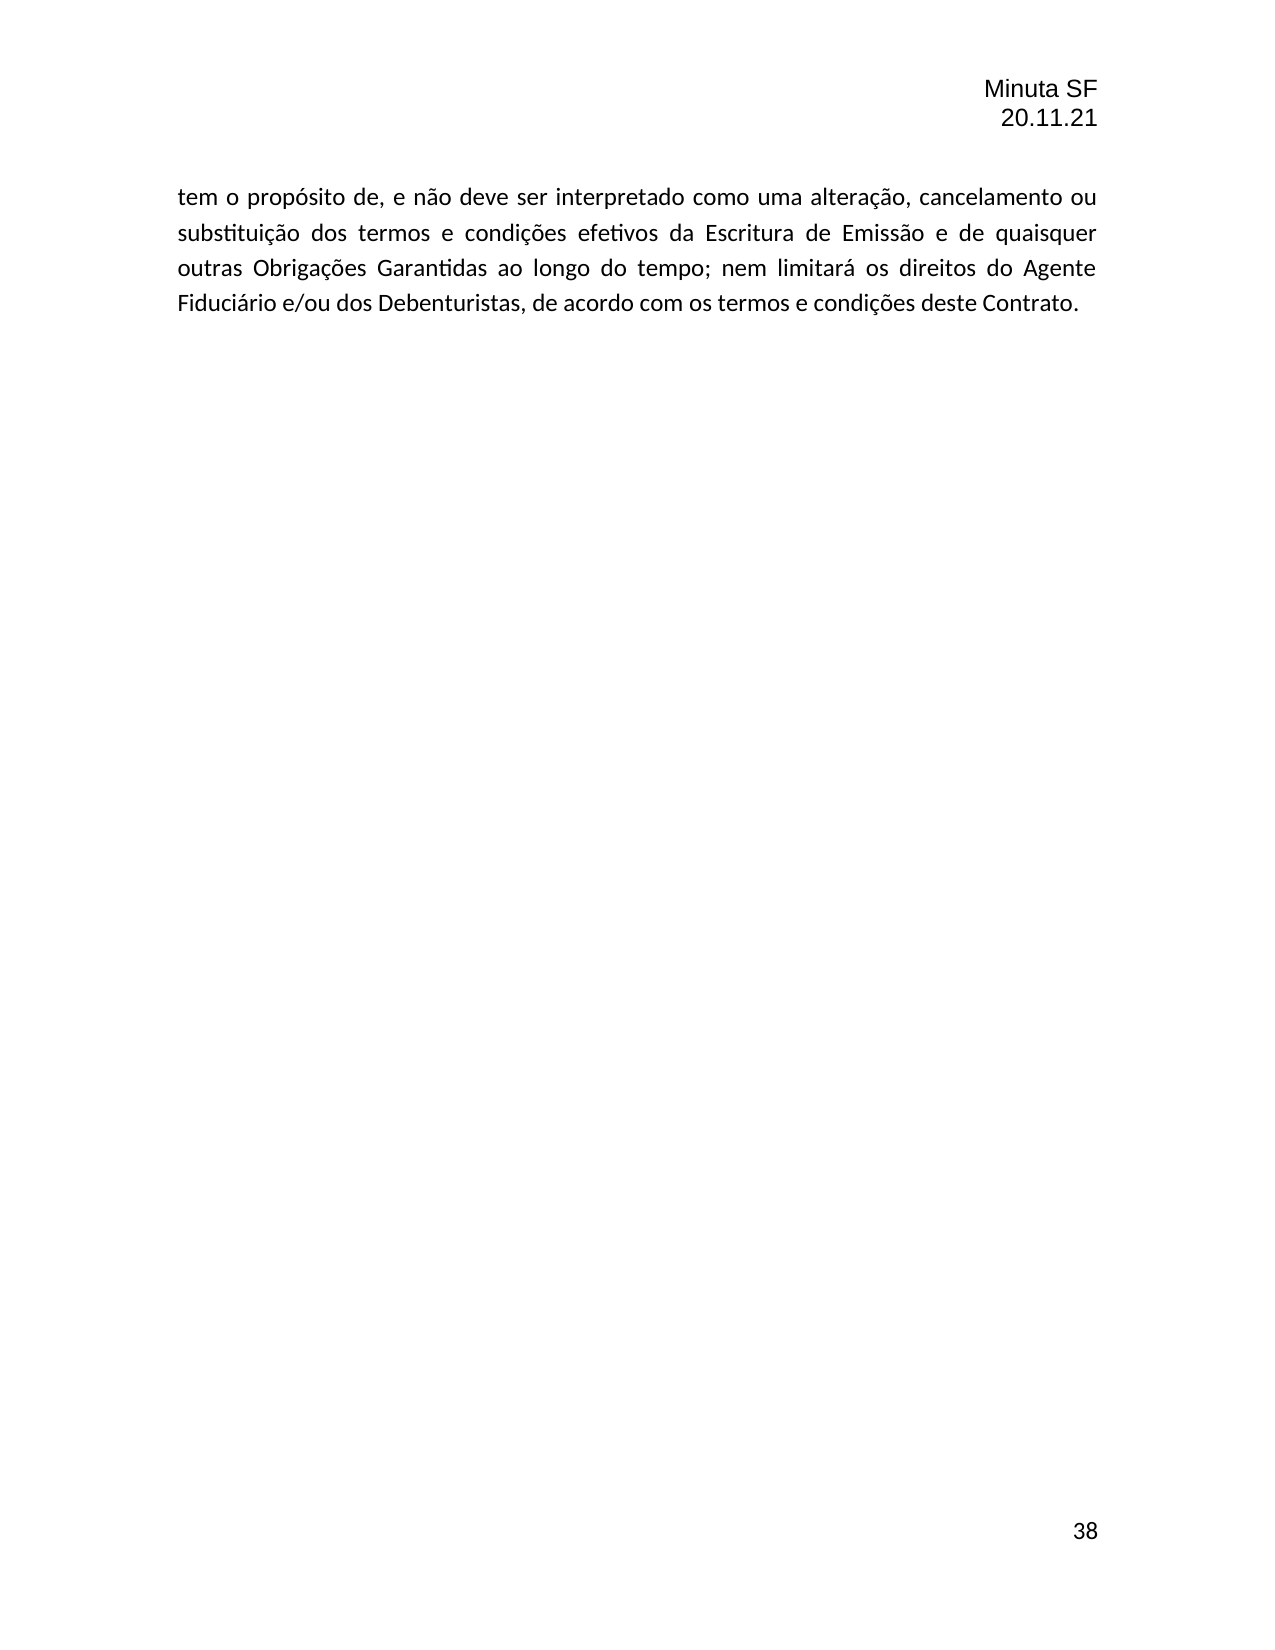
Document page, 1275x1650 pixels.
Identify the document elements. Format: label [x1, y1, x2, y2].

list [177, 177, 1098, 319]
